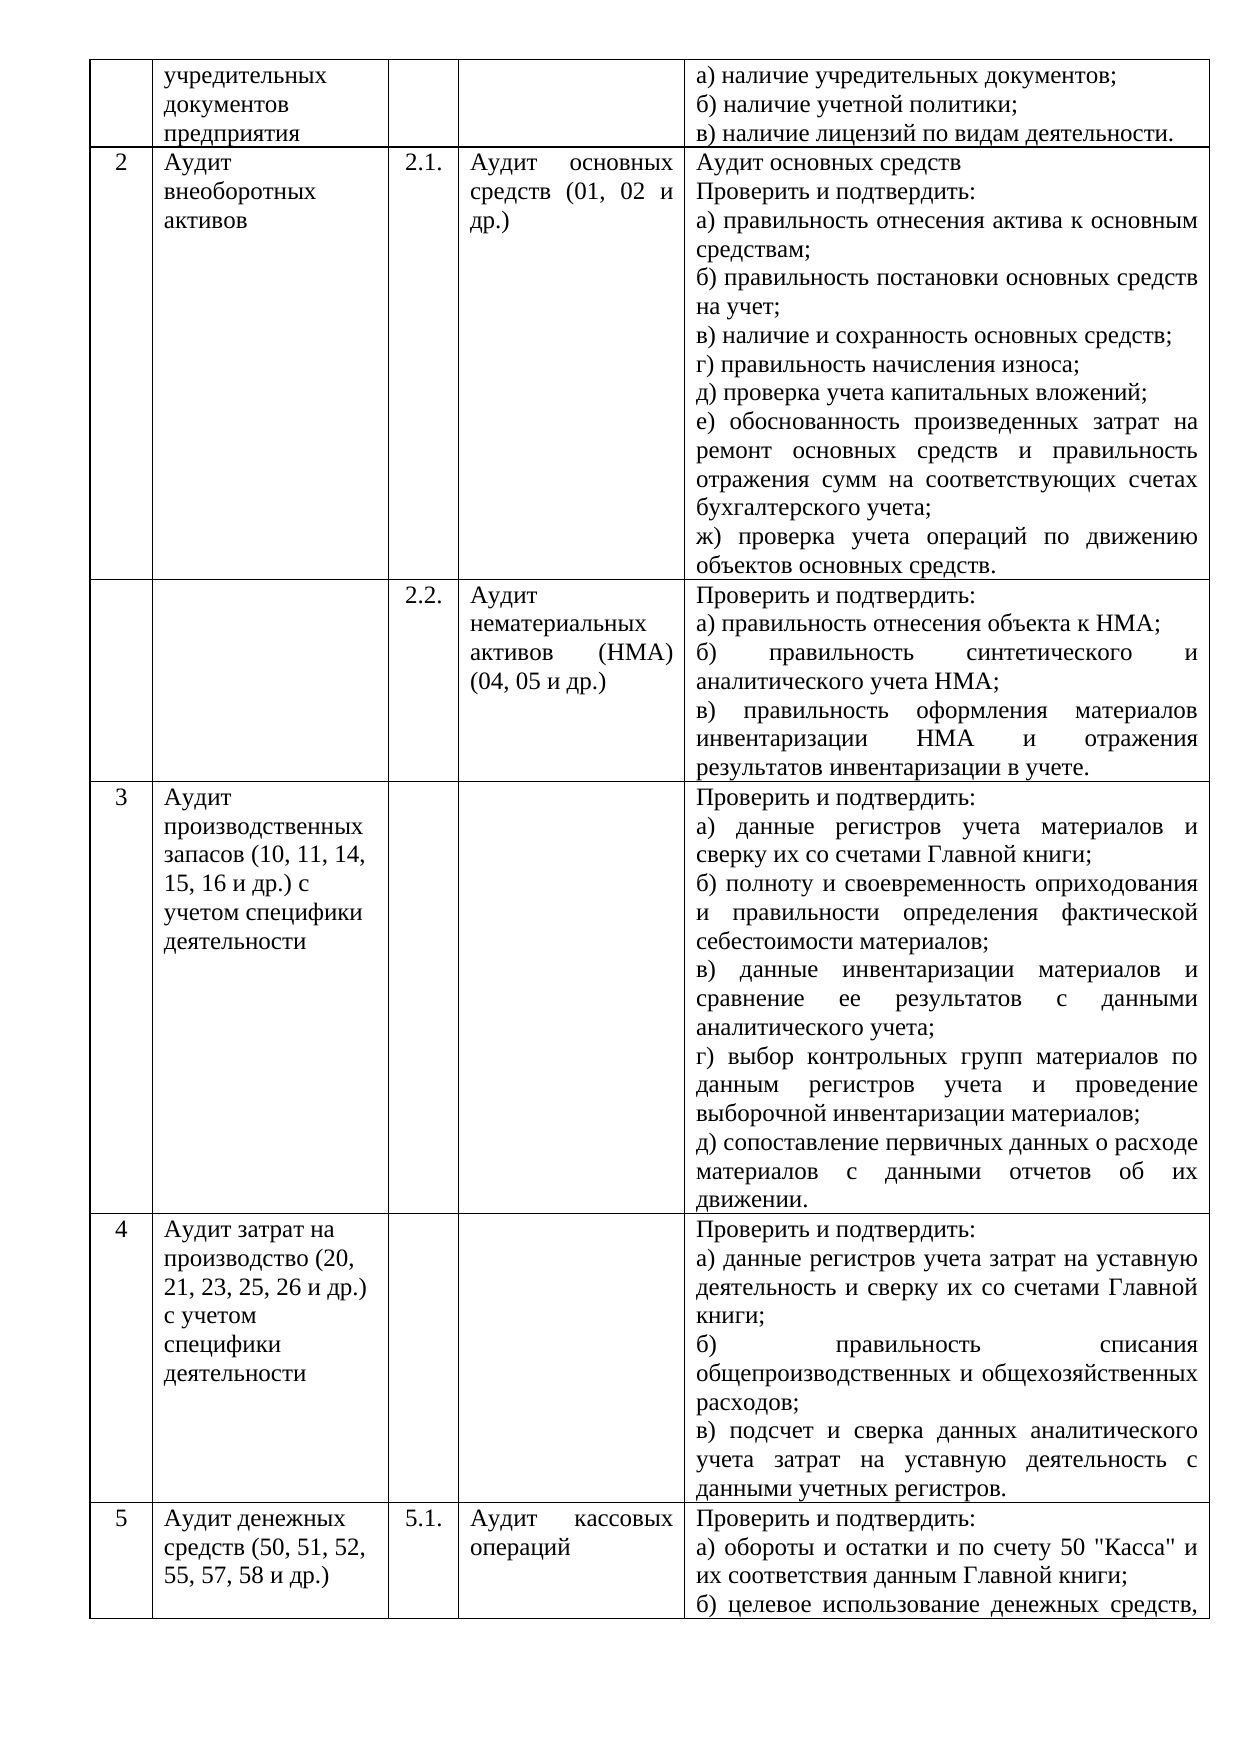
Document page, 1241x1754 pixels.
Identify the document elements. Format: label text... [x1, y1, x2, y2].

table_cell 5 [91, 1503, 152, 1618]
table_cell Аудит внеоборотных активов [153, 148, 388, 579]
table_cell 2.2. [389, 580, 458, 781]
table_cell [685, 60, 1209, 146]
table_cell Аудит затрат на производство (20, 21, 23, 25, 26 и др.) с учетом специфики деятельности [153, 1214, 388, 1502]
table_cell Аудит нематериальных активов (НМА) (04, 05 и др.) [459, 580, 684, 781]
table_cell [459, 1214, 684, 1502]
table_cell 2 [91, 148, 152, 579]
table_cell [459, 1503, 684, 1618]
table_cell [389, 60, 458, 146]
table_cell Аудит основных средств Проверить и подтвердить: а) правильность отнесения актива к основным средствам; б) правильность постановки основных средств на учет; в) наличие и сохранность основных средств; г) правильность начисления износа; д) проверка учета капитальных вложений; е) обоснованность произведенных затрат на ремонт основных средств и правильность отражения сумм на соответствующих счетах бухгалтерского учета; ж) проверка учета операций по движению объектов основных средств. [685, 148, 1209, 579]
table_cell [91, 580, 152, 781]
table_cell Проверить и подтвердить: а) данные регистров учета затрат на уставную деятельность и сверку их со счетами Главной книги; б) правильность списания общепроизводственных и общехозяйственных расходов; в) подсчет и сверка данных аналитического учета затрат на уставную деятельность с данными учетных регистров. [685, 1214, 1209, 1502]
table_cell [153, 1503, 388, 1618]
table_cell 5.1. [389, 1503, 458, 1618]
table_cell Проверить и подтвердить: а) правильность отнесения объекта к НМА; б) правильность синтетического и аналитического учета НМА; в) правильность оформления материалов инвентаризации НМА и отражения результатов инвентаризации в учете. [685, 580, 1209, 781]
table_cell [389, 782, 458, 1213]
table_cell 2.1. [389, 148, 458, 579]
table_cell [459, 60, 684, 146]
table_cell [389, 1214, 458, 1502]
table_cell Аудит основных средств (01, 02 и др.) [459, 148, 684, 579]
table_cell Проверить и подтвердить: а) данные регистров учета материалов и сверку их со счетами Главной книги; б) полноту и своевременность оприходования и правильности определения фактической себестоимости материалов; в) данные инвентаризации материалов и сравнение ее результатов с данными аналитического учета; г) выбор контрольных групп материалов по данным регистров учета и проведение выборочной инвентаризации материалов; д) сопоставление первичных данных о расходе материалов с данными отчетов об их движении. [685, 782, 1209, 1213]
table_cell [153, 60, 388, 146]
table_cell 3 [91, 782, 152, 1213]
table_cell 1 [91, 60, 152, 146]
table_cell [459, 782, 684, 1213]
table_cell [153, 580, 388, 781]
table_cell 4 [91, 1214, 152, 1502]
table_cell Аудит производственных запасов (10, 11, 14, 15, 16 и др.) с учетом специфики деятельности [153, 782, 388, 1213]
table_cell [685, 1503, 1209, 1618]
